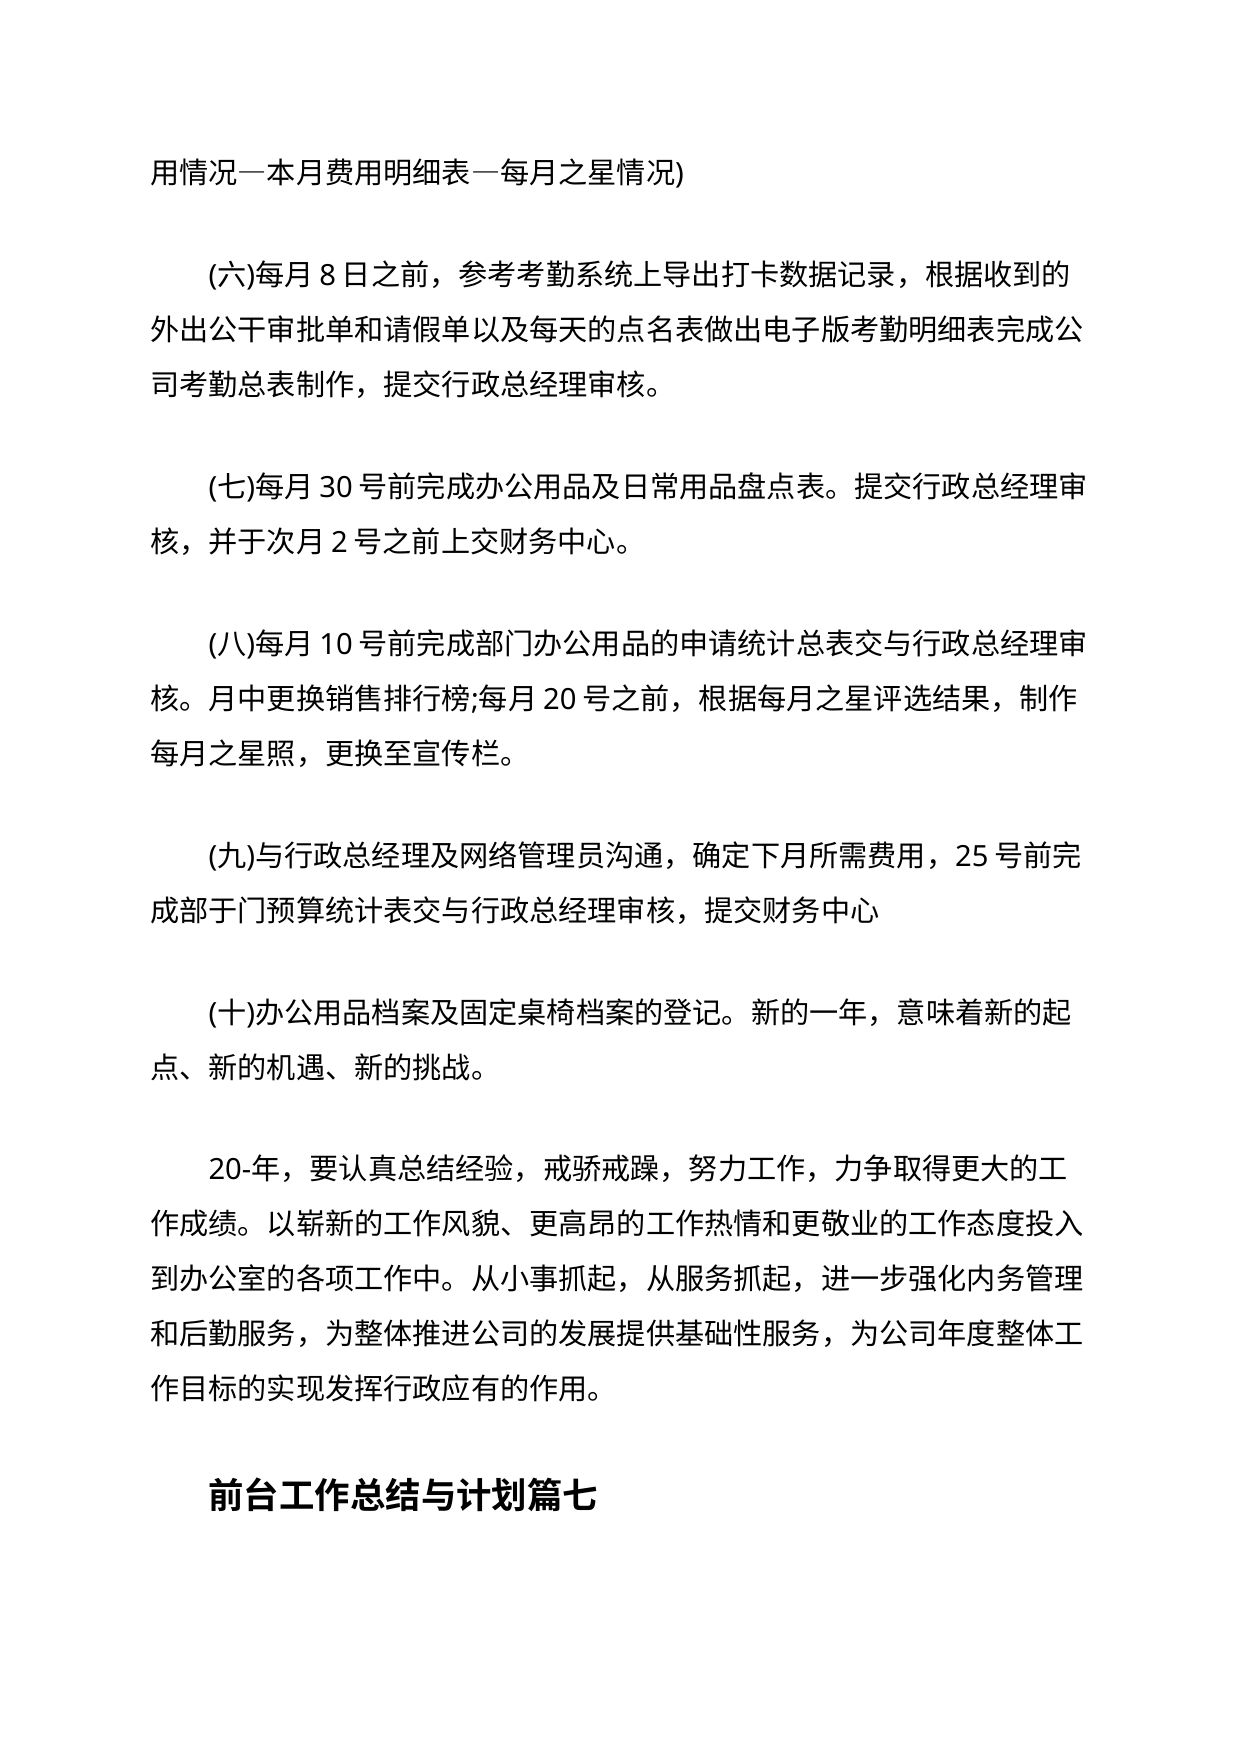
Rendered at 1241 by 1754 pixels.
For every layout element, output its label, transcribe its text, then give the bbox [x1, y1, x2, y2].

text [150, 150, 1090, 192]
text (六)每月8日之前，参考考勤系统上导出打卡数据记录，根据收到的外出公干审批单和请假单以及每天的点名表做出电子版考勤明细表完成公司考勤总表制作，提交行政总经理审核。 [150, 252, 1090, 404]
text (八)每月10号前完成部门办公用品的申请统计总表交与行政总经理审核。月中更换销售排行榜;每月20号之前，根据每月之星评选结果，制作每月之星照，更换至宣传栏。 [150, 621, 1090, 773]
text (十)办公用品档案及固定桌椅档案的登记。新的一年，意味着新的起点、新的机遇、新的挑战。 [150, 989, 1090, 1086]
text 20-年，要认真总结经验，戒骄戒躁，努力工作，力争取得更大的工作成绩。以崭新的工作风貌、更高昂的工作热情和更敬业的工作态度投入到办公室的各项工作中。从小事抓起，从服务抓起，进一步强化内务管理和后勤服务，为整体推进公司的发展提供基础性服务，为公司年度整体工作目标的实现发挥行政应有的作用。 [150, 1146, 1090, 1408]
text (九)与行政总经理及网络管理员沟通，确定下月所需费用，25号前完成部于门预算统计表交与行政总经理审核，提交财务中心 [150, 832, 1090, 930]
text 前台工作总结与计划篇七 [150, 1467, 1090, 1519]
text (七)每月30号前完成办公用品及日常用品盘点表。提交行政总经理审核，并于次月2号之前上交财务中心。 [150, 464, 1090, 561]
